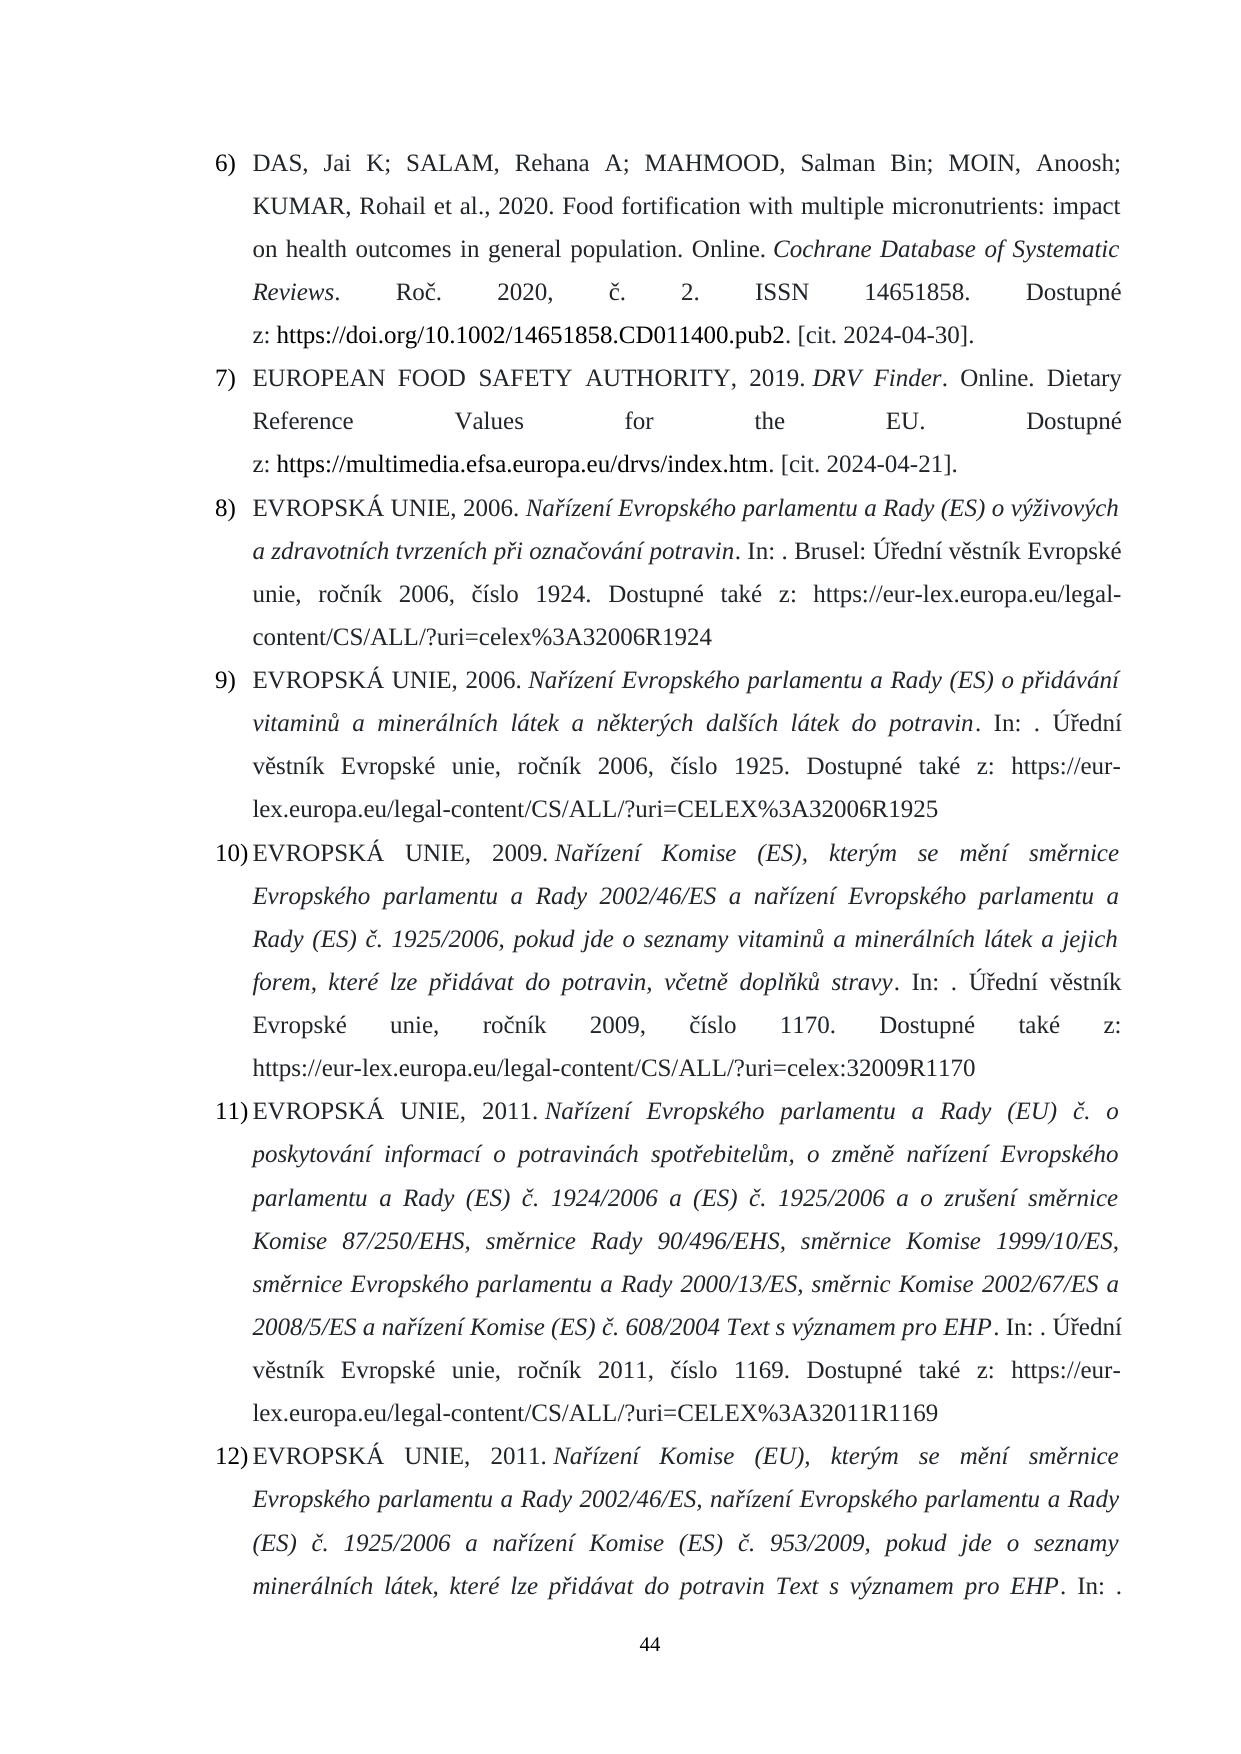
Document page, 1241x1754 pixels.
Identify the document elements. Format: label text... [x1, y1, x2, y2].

list EVROPSKÁ UNIE, 2011. Nařízení Evropského parlamentu a Rady (EU) č. o poskytování informací o potravinách spotřebitelům, o změně nařízení Evropského parlamentu a Rady (ES) č. 1924/2006 a (ES) č. 1925/2006 a o zrušení směrnice Komise 87/250/EHS, směrnice Rady 90/496/EHS, směrnice Komise 1999/10/ES, směrnice Evropského parlamentu a Rady 2000/13/ES, směrnic Komise 2002/67/ES a 2008/5/ES a nařízení Komise (ES) č. 608/2004 Text s významem pro EHP. In: . Úřední věstník Evropské unie, ročník 2011, číslo 1169. Dostupné také z: https://eur-lex.europa.eu/legal-content/CS/ALL/?uri=CELEX%3A32011R1169 [215, 1096, 1122, 1427]
list EVROPSKÁ UNIE, 2006. Nařízení Evropského parlamentu a Rady (ES) o výživových a zdravotních tvrzeních při označování potravin. In: . Brusel: Úřední věstník Evropské unie, ročník 2006, číslo 1924. Dostupné také z: https://eur-lex.europa.eu/legal-content/CS/ALL/?uri=celex%3A32006R1924 [215, 493, 1122, 651]
list DAS, Jai K; SALAM, Rehana A; MAHMOOD, Salman Bin; MOIN, Anoosh; KUMAR, Rohail et al., 2020. Food fortification with multiple micronutrients: impact on health outcomes in general population. Online. Cochrane Database of Systematic Reviews. Roč. 2020, č. 2. ISSN 14651858. Dostupné z: https://doi.org/10.1002/14651858.CD011400.pub2. [cit. 2024-04-30]. [215, 148, 1122, 349]
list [215, 1441, 1122, 1599]
list EVROPSKÁ UNIE, 2009. Nařízení Komise (ES), kterým se mění směrnice Evropského parlamentu a Rady 2002/46/ES a nařízení Evropského parlamentu a Rady (ES) č. 1925/2006, pokud jde o seznamy vitaminů a minerálních látek a jejich forem, které lze přidávat do potravin, včetně doplňků stravy. In: . Úřední věstník Evropské unie, ročník 2009, číslo 1170. Dostupné také z: https://eur-lex.europa.eu/legal-content/CS/ALL/?uri=celex:32009R1170 [215, 838, 1122, 1082]
list EUROPEAN FOOD SAFETY AUTHORITY, 2019. DRV Finder. Online. Dietary Reference Values for the EU. Dostupné z: https://multimedia.efsa.europa.eu/drvs/index.htm. [cit. 2024-04-21]. [215, 363, 1122, 478]
list EVROPSKÁ UNIE, 2006. Nařízení Evropského parlamentu a Rady (ES) o přidávání vitaminů a minerálních látek a některých dalších látek do potravin. In: . Úřední věstník Evropské unie, ročník 2006, číslo 1925. Dostupné také z: https://eur-lex.europa.eu/legal-content/CS/ALL/?uri=CELEX%3A32006R1925 [215, 665, 1122, 823]
